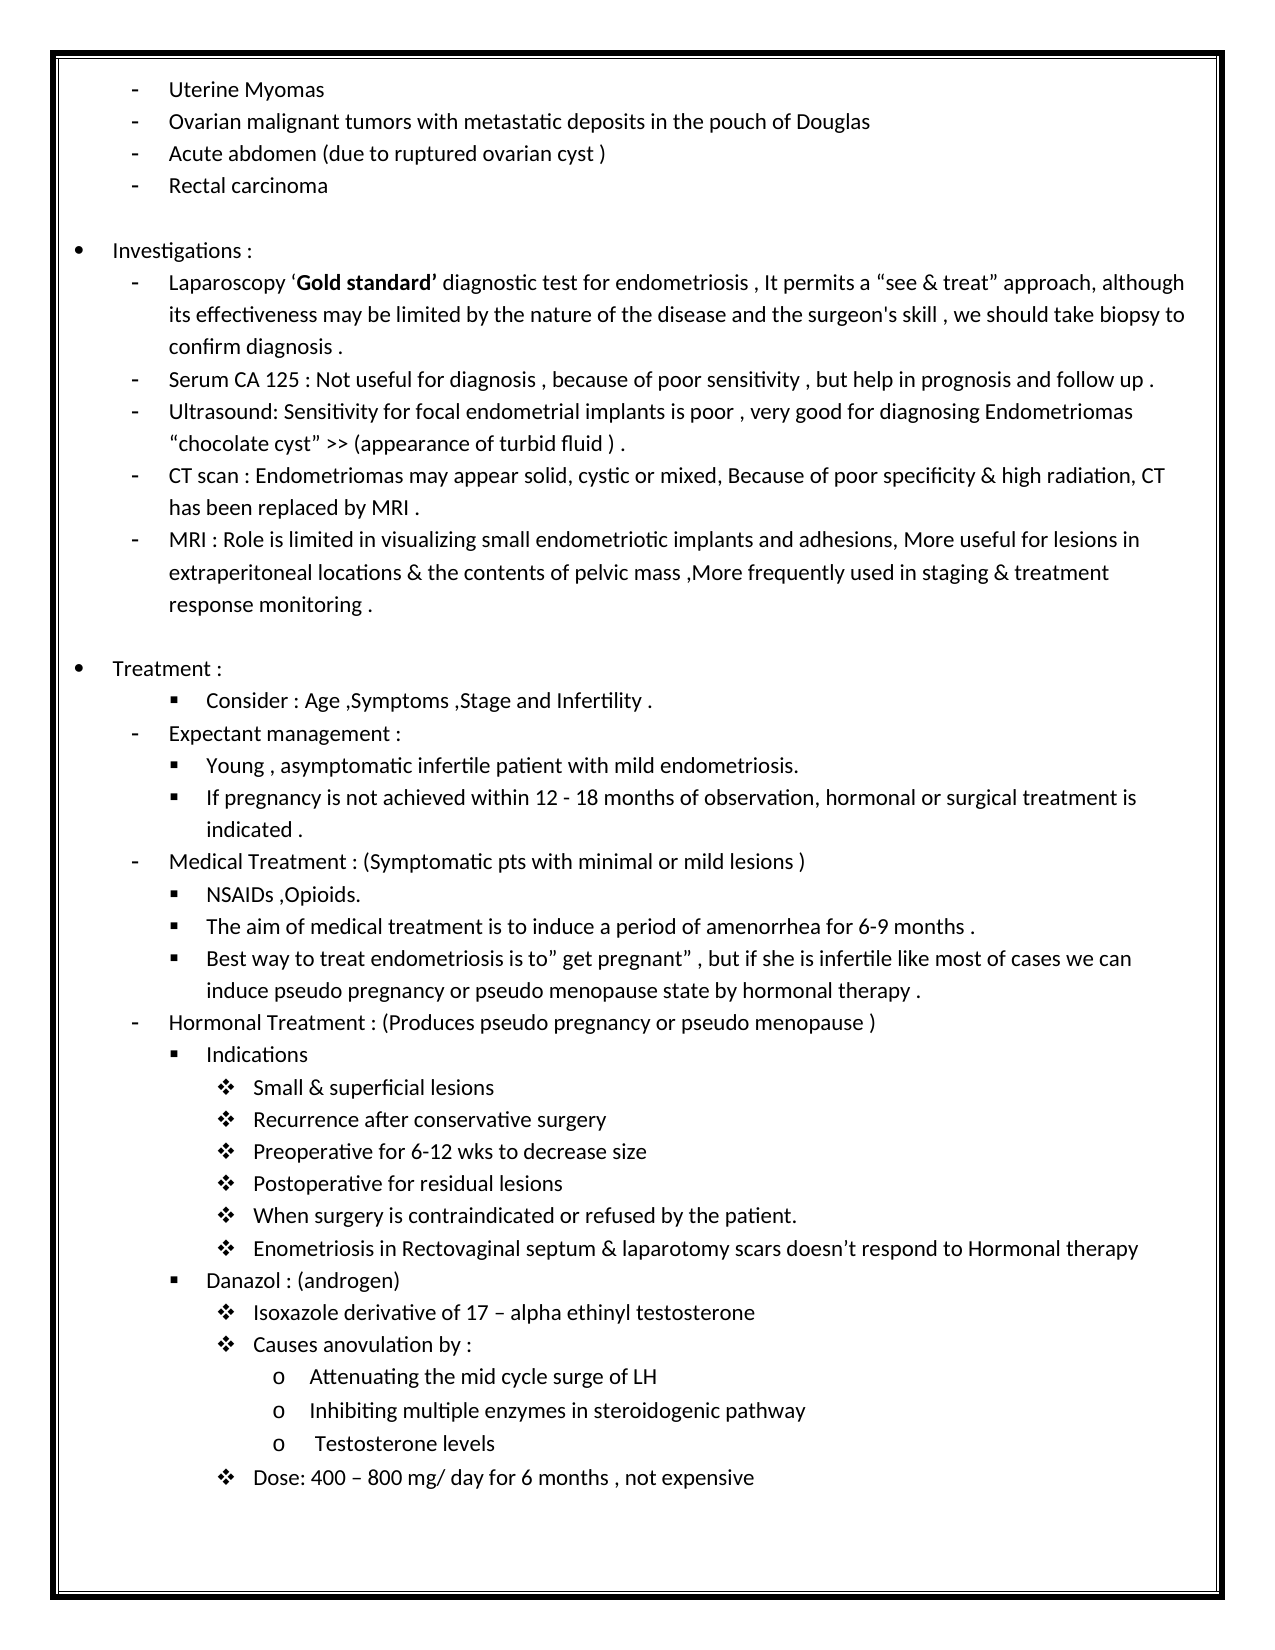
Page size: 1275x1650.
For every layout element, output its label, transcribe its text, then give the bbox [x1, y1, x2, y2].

list The aim of medical treatment is to induce a period of amenorrhea for 6-9 months . [169, 912, 1200, 940]
list Enometriosis in Rectovaginal septum & laparotomy scars doesn’t respond to Hormonal therapy [216, 1234, 1200, 1262]
list Treatment : [75, 654, 1200, 682]
list CT scan : Endometriomas may appear solid, cystic or mixed, Because of poor specificity & high radiation, CT has been replaced by MRI . [131, 461, 1200, 521]
list Inhibiting multiple enzymes in steroidogenic pathway [272, 1396, 1200, 1425]
list Recurrence after conservative surgery [216, 1105, 1200, 1133]
list Causes anovulation by : [216, 1330, 1200, 1358]
list Rectal carcinoma [131, 172, 1200, 199]
list Uterine Myomas [131, 75, 1200, 103]
list Danazol : (androgen) [169, 1266, 1200, 1294]
list Isoxazole derivative of 17 – alpha ethinyl testosterone [216, 1298, 1200, 1326]
list Postoperative for residual lesions [216, 1169, 1200, 1197]
list NSAIDs ,Opioids. [169, 880, 1200, 908]
list Preoperative for 6-12 wks to decrease size [216, 1137, 1200, 1165]
list Attenuating the mid cycle surge of LH [272, 1362, 1200, 1392]
list Young , asymptomatic infertile patient with mild endometriosis. [169, 751, 1200, 779]
list Laparoscopy ‘Gold standard’ diagnostic test for endometriosis , It permits a “see & treat” approach, although its effectiveness may be limited by the nature of the disease and the surgeon's skill , we should take biopsy to confirm diagnosis . [131, 268, 1200, 361]
list If pregnancy is not achieved within 12 - 18 months of observation, hormonal or surgical treatment is indicated . [169, 783, 1200, 843]
list Consider : Age ,Symptoms ,Stage and Infertility . [169, 687, 1200, 714]
list Best way to treat endometriosis is to” get pregnant” , but if she is infertile like most of cases we can induce pseudo pregnancy or pseudo menopause state by hormonal therapy . [169, 944, 1200, 1004]
list Dose: 400 – 800 mg/ day for 6 months , not expensive [216, 1463, 1200, 1491]
list Small & superficial lesions [216, 1073, 1200, 1101]
list Hormonal Treatment : (Produces pseudo pregnancy or pseudo menopause ) [131, 1008, 1200, 1036]
list Testosterone levels [272, 1429, 1200, 1459]
list Expectant management : [131, 719, 1200, 747]
list Investigations : [75, 236, 1200, 264]
list Serum CA 125 : Not useful for diagnosis , because of poor sensitivity , but help in prognosis and follow up . [131, 365, 1200, 393]
list When surgery is contraindicated or refused by the patient. [216, 1202, 1200, 1229]
list MRI : Role is limited in visualizing small endometriotic implants and adhesions, More useful for lesions in extraperitoneal locations & the contents of pelvic mass ,More frequently used in staging & treatment response monitoring . [131, 526, 1200, 618]
list Medical Treatment : (Symptomatic pts with minimal or mild lesions ) [131, 847, 1200, 876]
list Ovarian malignant tumors with metastatic deposits in the pouch of Douglas [131, 107, 1200, 135]
list Acute abdomen (due to ruptured ovarian cyst ) [131, 139, 1200, 167]
list Indications [169, 1041, 1200, 1069]
list Ultrasound: Sensitivity for focal endometrial implants is poor , very good for diagnosing Endometriomas “chocolate cyst” >> (appearance of turbid fluid ) . [131, 397, 1200, 457]
